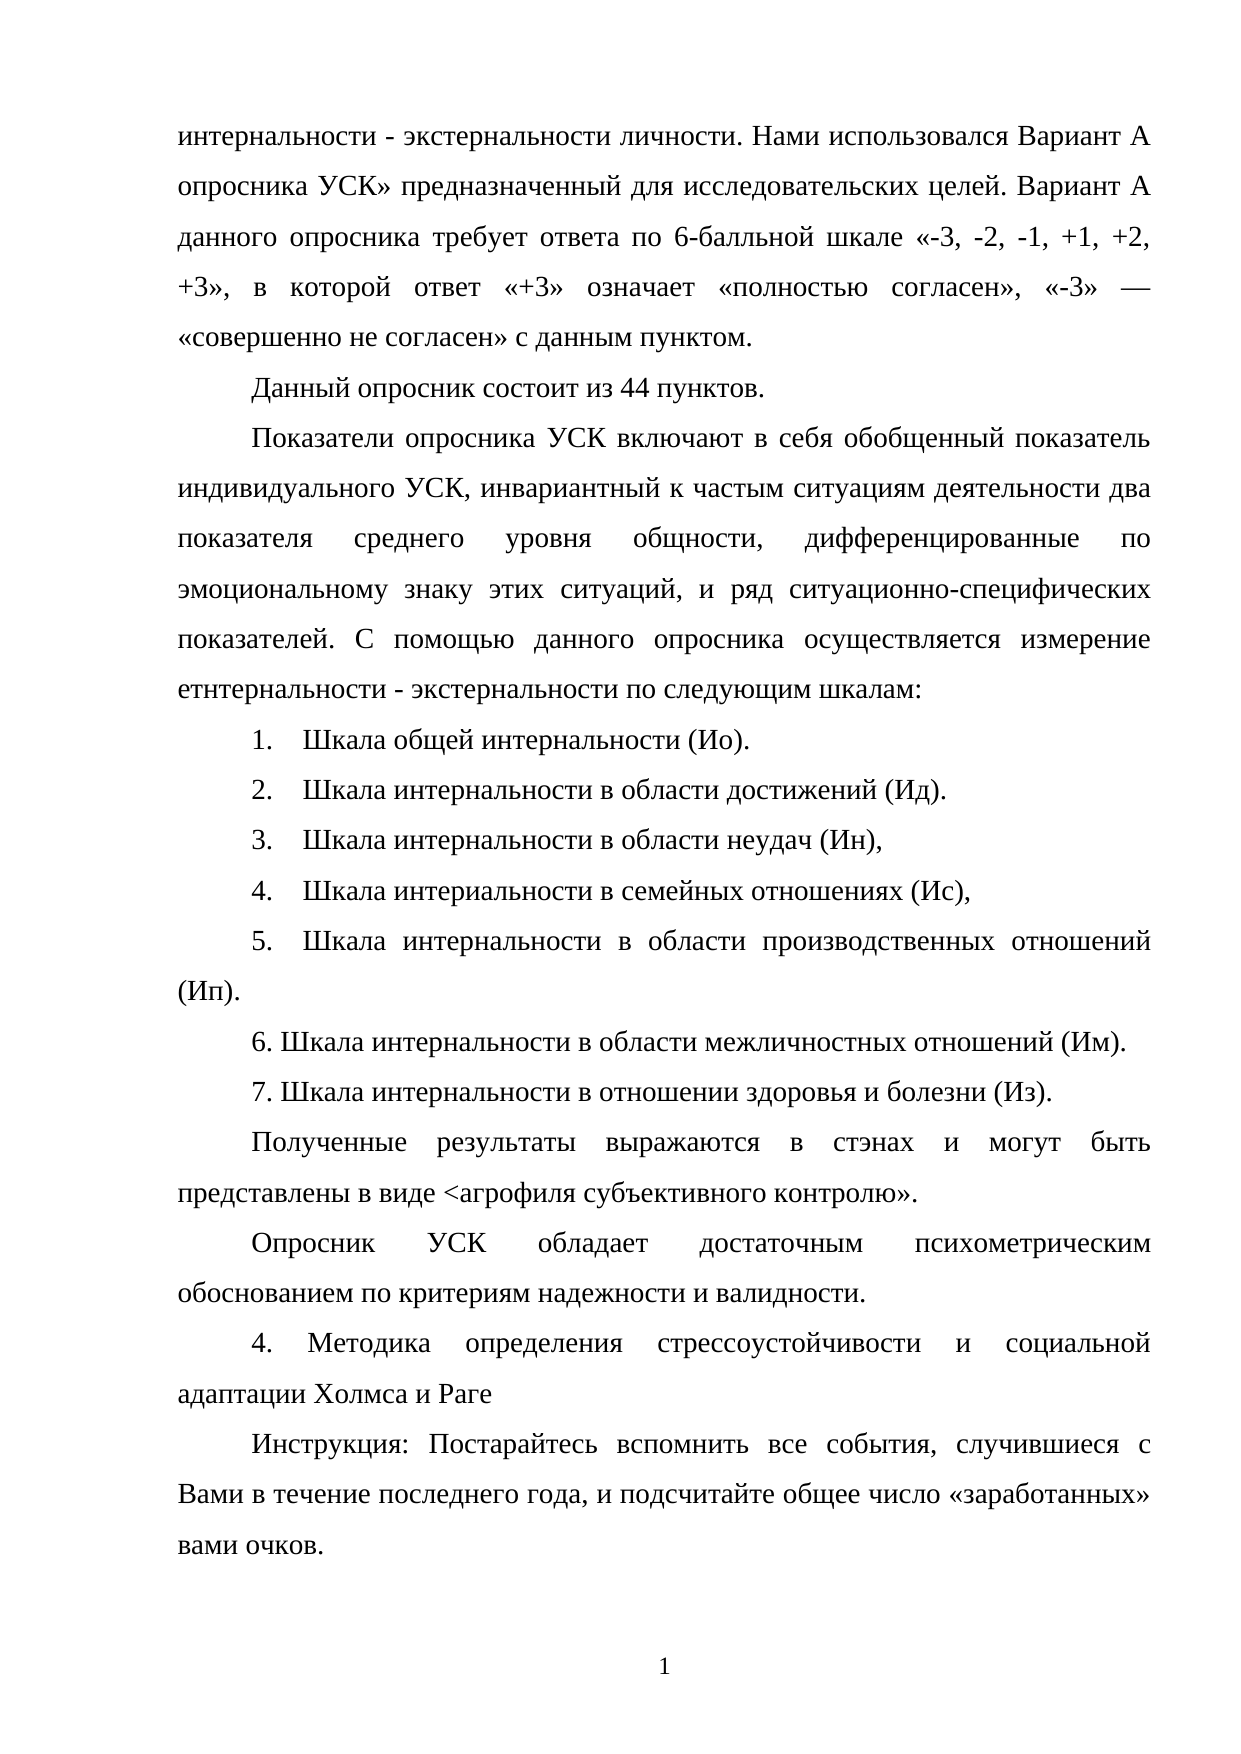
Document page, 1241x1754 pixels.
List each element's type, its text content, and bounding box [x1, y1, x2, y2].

list Шкала интернальности в области производственных отношений (Ип). [177, 923, 1152, 1007]
text Инструкция: Постарайтесь вспомнить все события, случившиеся с Вами в течение последнего года, и подсчитайте общее число «заработанных» вами очков. [177, 1426, 1152, 1560]
list Шкала интернальности в области неудач (Ин), [177, 822, 1152, 856]
text 4. Методика определения стрессоустойчивости и социальной адаптации Холмса и Раге [177, 1326, 1152, 1409]
text Полученные результаты выражаются в стэнах и могут быть представлены в виде <агрофиля субъективного контролю». [177, 1124, 1152, 1208]
text Опросник УСК обладает достаточным психометрическим обоснованием по критериям надежности и валидности. [177, 1225, 1152, 1309]
list Шкала интериальности в семейных отношениях (Ис), [177, 873, 1152, 906]
text Показатели опросника УСК включают в себя обобщенный показатель индивидуального УСК, инвариантный к частым ситуациям деятельности два показателя среднего уровня общности, дифференцированные по эмоциональному знаку этих ситуаций, и ряд ситуационно-специфических показателей. С помощью данного опросника осуществляется измерение етнтернальности - экстернальности по следующим шкалам: [177, 420, 1152, 705]
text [177, 118, 1152, 353]
text 7. Шкала интернальности в отношении здоровья и болезни (Из). [177, 1074, 1152, 1108]
list Шкала интернальности в области достижений (Ид). [177, 772, 1152, 806]
text Данный опросник состоит из 44 пунктов. [177, 370, 1152, 403]
text 6. Шкала интернальности в области межличностных отношений (Им). [177, 1024, 1152, 1057]
list Шкала общей интернальности (Ио). [177, 722, 1152, 755]
